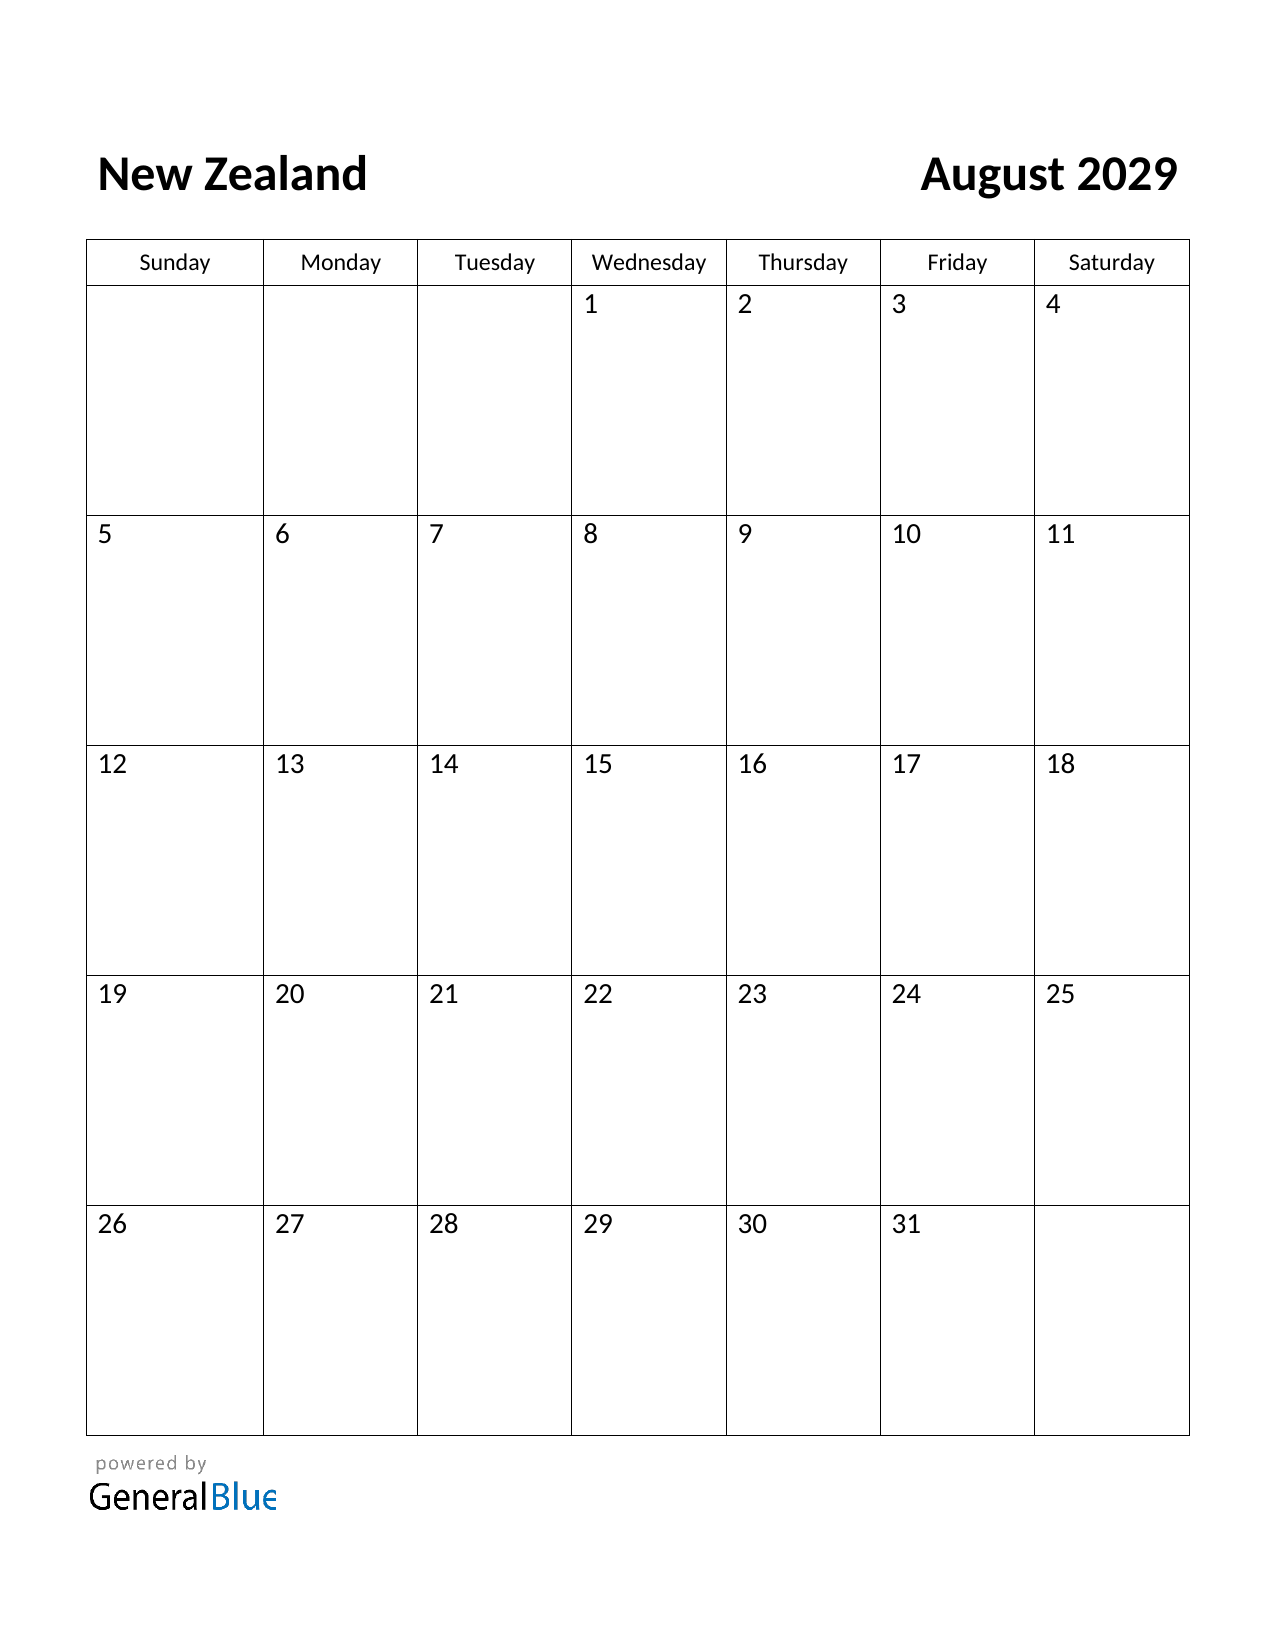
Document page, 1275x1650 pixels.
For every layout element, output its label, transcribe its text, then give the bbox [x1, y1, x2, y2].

table_cell 10 [881, 516, 1034, 548]
table_cell [572, 318, 726, 514]
table_cell Tuesday [418, 240, 571, 284]
table_cell [1035, 548, 1189, 744]
table_cell [87, 1008, 263, 1204]
table_cell [881, 1008, 1034, 1204]
table_cell [727, 1238, 880, 1434]
table_cell 11 [1035, 516, 1189, 548]
table_cell Friday [881, 240, 1034, 284]
table_cell 4 [1035, 286, 1189, 318]
table_cell [264, 286, 417, 318]
table_cell [87, 1238, 263, 1434]
table_cell [264, 318, 417, 514]
table_cell [418, 286, 571, 318]
table_cell 23 [727, 976, 880, 1008]
table_cell [87, 548, 263, 744]
table_cell 1 [572, 286, 726, 318]
table_header New Zealand [86, 105, 572, 239]
picture [88, 1452, 276, 1515]
table_cell [572, 548, 726, 744]
table_cell 2 [727, 286, 880, 318]
table_cell 31 [881, 1206, 1034, 1238]
table_cell Saturday [1035, 240, 1189, 284]
table_cell [87, 318, 263, 514]
table_cell [264, 1008, 417, 1204]
table_cell [418, 778, 571, 974]
table_cell [264, 548, 417, 744]
table_cell [572, 1238, 726, 1434]
table_cell [1035, 1008, 1189, 1204]
table_cell 15 [572, 746, 726, 778]
table_cell [86, 1436, 1189, 1534]
table_cell 14 [418, 746, 571, 778]
table_cell 20 [264, 976, 417, 1008]
table_cell 8 [572, 516, 726, 548]
table_cell Wednesday [572, 240, 726, 284]
table_cell 3 [881, 286, 1034, 318]
table_cell [881, 778, 1034, 974]
table_cell 16 [727, 746, 880, 778]
table_cell Thursday [727, 240, 880, 284]
table_cell [881, 318, 1034, 514]
table_cell 18 [1035, 746, 1189, 778]
table_cell [264, 778, 417, 974]
table_cell 6 [264, 516, 417, 548]
table_cell [881, 548, 1034, 744]
table_cell Monday [264, 240, 417, 284]
table_cell Sunday [87, 240, 263, 284]
table_cell 27 [264, 1206, 417, 1238]
table_cell [418, 318, 571, 514]
table_cell 5 [87, 516, 263, 548]
table_cell 9 [727, 516, 880, 548]
table_cell 30 [727, 1206, 880, 1238]
table_cell 29 [572, 1206, 726, 1238]
table_cell [87, 778, 263, 974]
table_cell 26 [87, 1206, 263, 1238]
table_cell 25 [1035, 976, 1189, 1008]
table_cell 12 [87, 746, 263, 778]
table_cell [264, 1238, 417, 1434]
table_cell 7 [418, 516, 571, 548]
table_cell [727, 778, 880, 974]
table_cell [572, 778, 726, 974]
table_cell 13 [264, 746, 417, 778]
table_cell [727, 1008, 880, 1204]
table_cell 21 [418, 976, 571, 1008]
table_cell 24 [881, 976, 1034, 1008]
table_cell [418, 1008, 571, 1204]
table_cell [1035, 318, 1189, 514]
table_header August 2029 [572, 105, 1189, 239]
table_cell [1035, 1206, 1189, 1238]
table_cell [727, 318, 880, 514]
table_cell [87, 286, 263, 318]
table_cell [418, 548, 571, 744]
table_cell [418, 1238, 571, 1434]
table_cell [881, 1238, 1034, 1434]
table_cell 22 [572, 976, 726, 1008]
table_cell [1035, 778, 1189, 974]
table_cell [572, 1008, 726, 1204]
table_cell 28 [418, 1206, 571, 1238]
table_cell 17 [881, 746, 1034, 778]
table_cell [1035, 1238, 1189, 1434]
table_cell [727, 548, 880, 744]
table_cell 19 [87, 976, 263, 1008]
